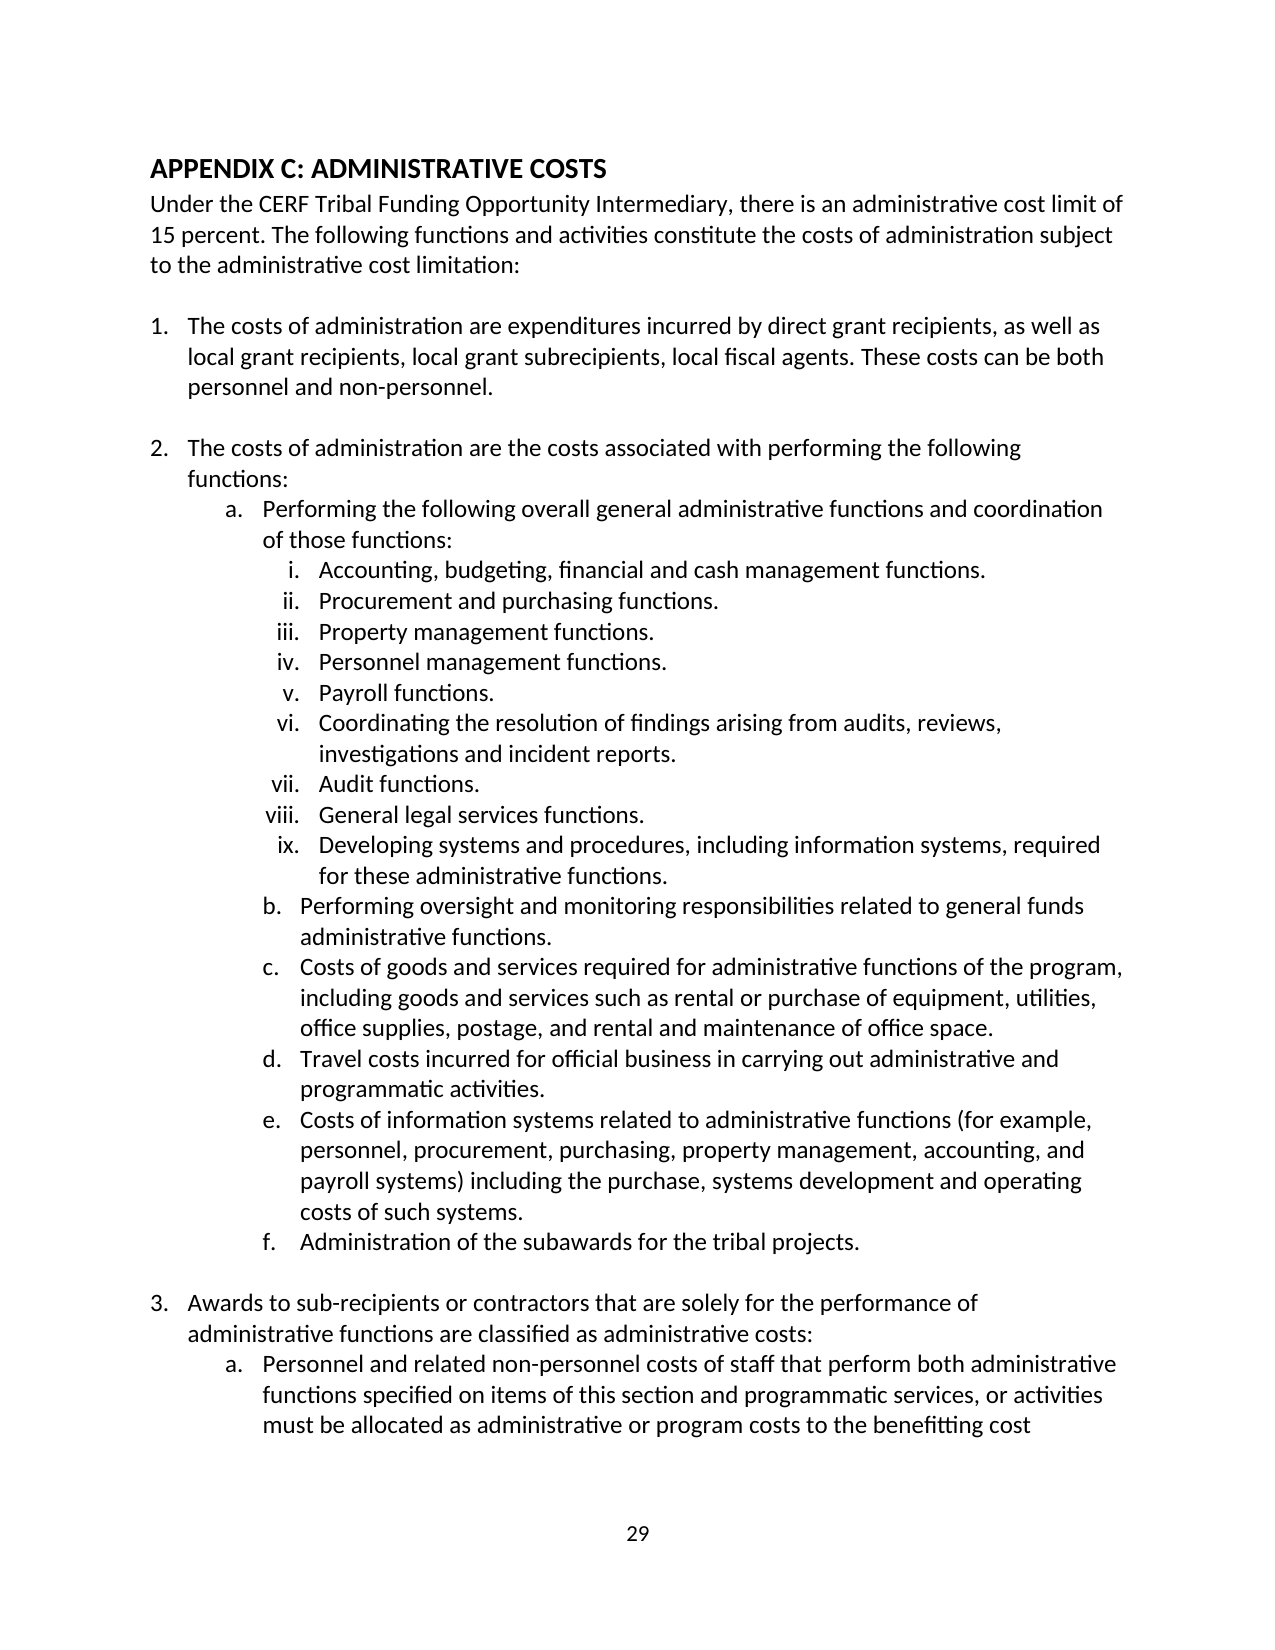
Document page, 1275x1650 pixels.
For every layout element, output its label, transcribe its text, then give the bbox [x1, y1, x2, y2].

list Payroll functions. [300, 677, 1125, 707]
list Property management functions. [300, 616, 1125, 646]
list Developing systems and procedures, including information systems, required for these administrative functions. [300, 829, 1125, 890]
list Travel costs incurred for official business in carrying out administrative and programmatic activities. [262, 1043, 1125, 1104]
list Administration of the subawards for the tribal projects. [262, 1226, 1125, 1257]
list General legal services functions. [300, 799, 1125, 829]
list Costs of information systems related to administrative functions (for example, personnel, procurement, purchasing, property management, accounting, and payroll systems) including the purchase, systems development and operating costs of such systems. [262, 1104, 1125, 1226]
list Personnel management functions. [300, 646, 1125, 677]
text Under the CERF Tribal Funding Opportunity Intermediary, there is an administrative cost limit of 15 percent. The following functions and activities constitute the costs of administration subject to the administrative cost limitation: [150, 188, 1125, 280]
list Coordinating the resolution of findings arising from audits, reviews, investigations and incident reports. [300, 707, 1125, 768]
list The costs of administration are expenditures incurred by direct grant recipients, as well as local grant recipients, local grant subrecipients, local fiscal agents. These costs can be both personnel and non-personnel. [150, 311, 1125, 402]
list Awards to sub-recipients or contractors that are solely for the performance of administrative functions are classified as administrative costs: [150, 1287, 1125, 1348]
list Costs of goods and services required for administrative functions of the program, including goods and services such as rental or purchase of equipment, utilities, office supplies, postage, and rental and maintenance of office space. [262, 951, 1125, 1043]
list The costs of administration are the costs associated with performing the following functions: [150, 433, 1125, 494]
list Audit functions. [300, 768, 1125, 799]
list Procurement and purchasing functions. [300, 585, 1125, 616]
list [225, 1348, 1125, 1440]
list Performing the following overall general administrative functions and coordination of those functions: [225, 494, 1125, 555]
list Accounting, budgeting, financial and cash management functions. [300, 555, 1125, 585]
list Performing oversight and monitoring responsibilities related to general funds administrative functions. [262, 890, 1125, 951]
subtitle Appendix C: Administrative Costs [150, 150, 1125, 186]
